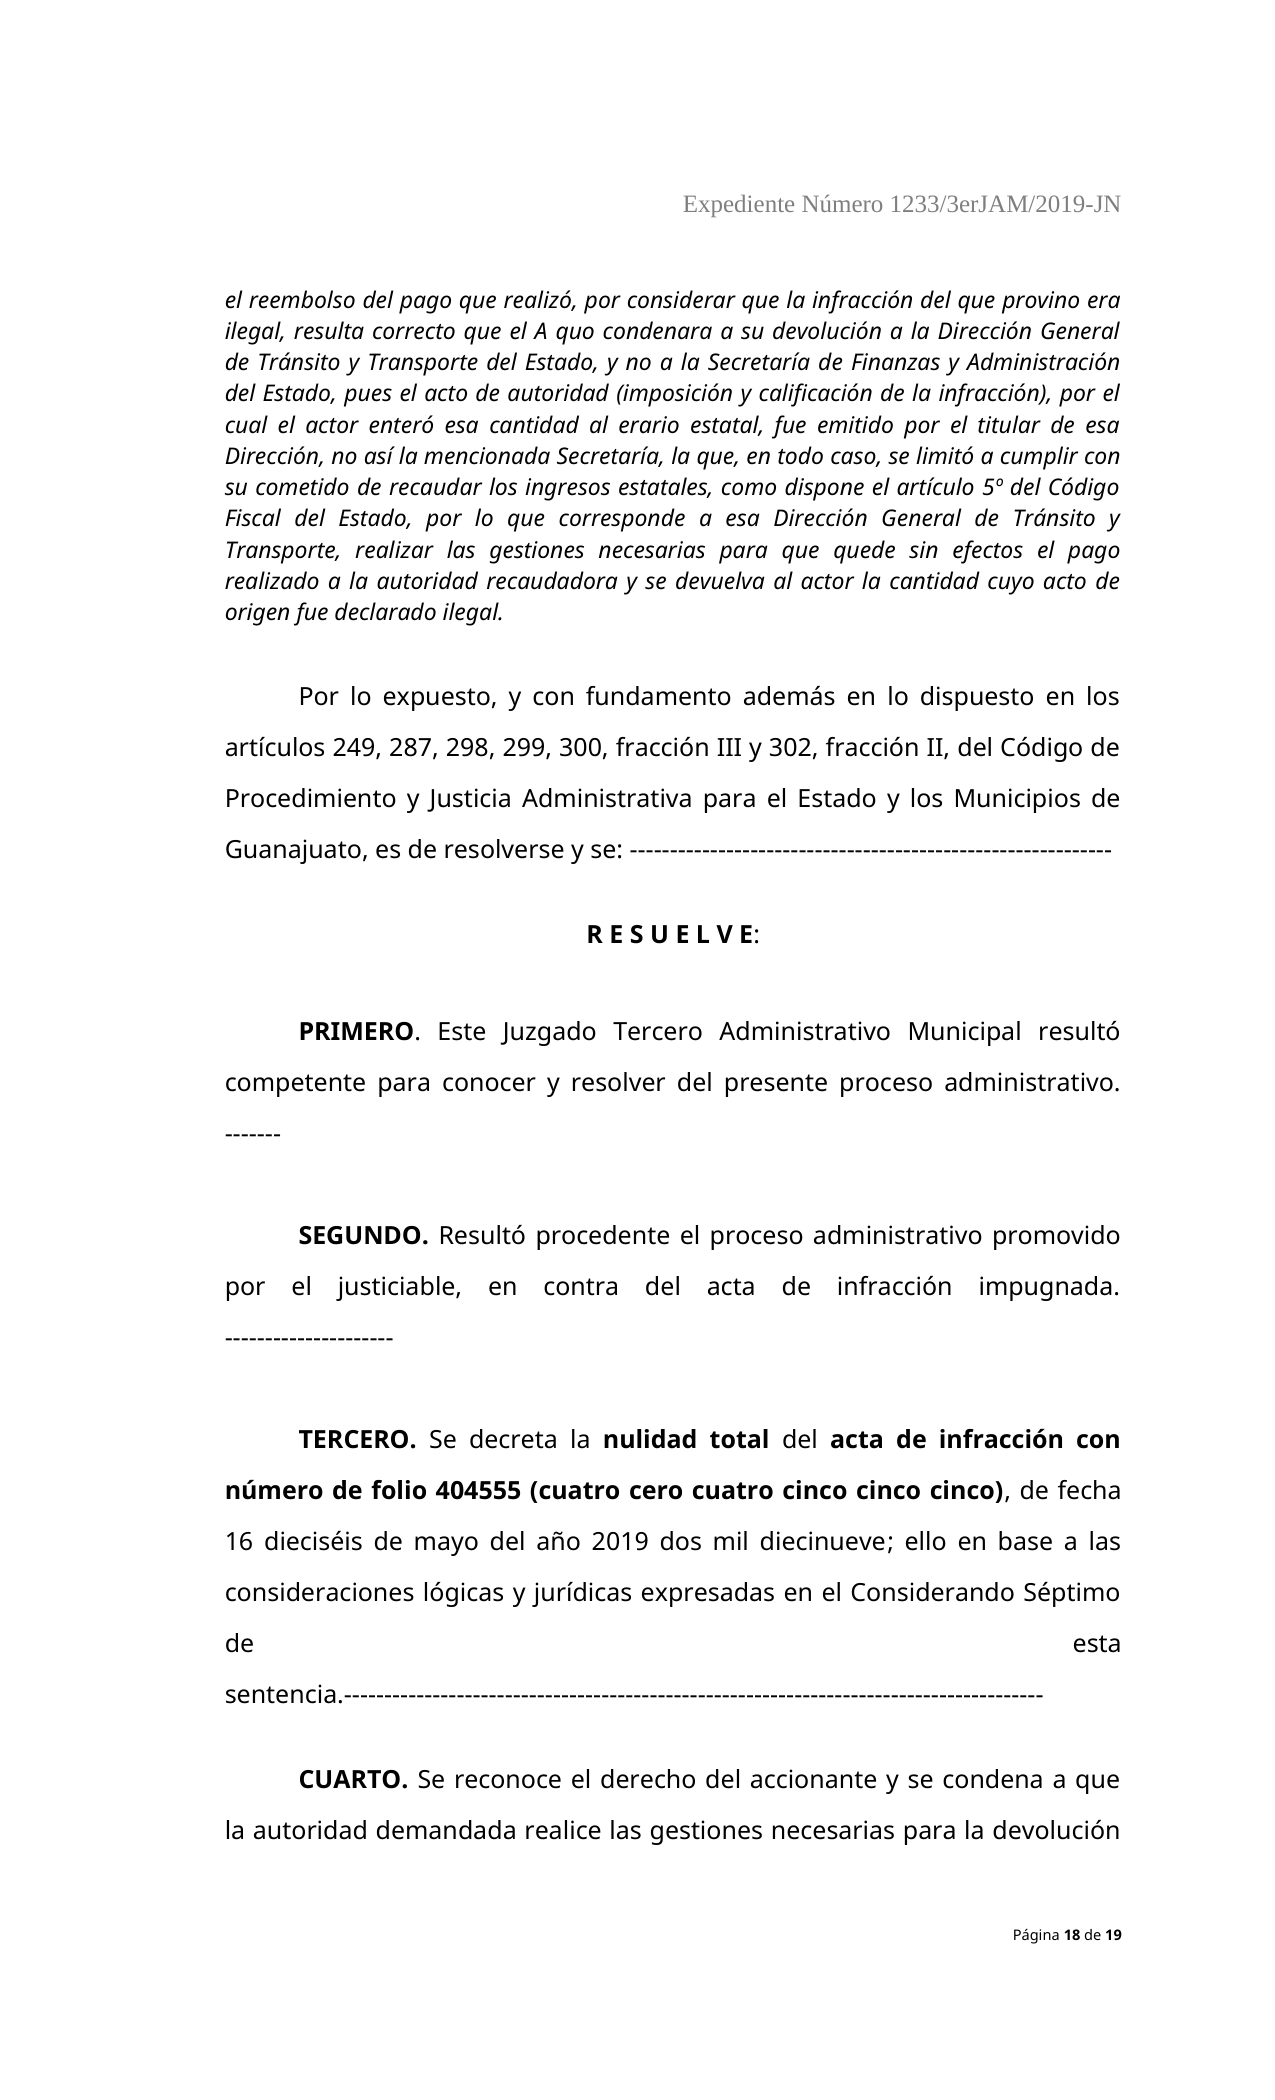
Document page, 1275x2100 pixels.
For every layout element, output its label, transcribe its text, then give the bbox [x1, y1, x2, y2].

text R E S U E L V E: [224, 917, 1121, 951]
text SEGUNDO. Resultó procedente el proceso administrativo promovido por el justiciable, en contra del acta de infracción impugnada. --------------------- [224, 1217, 1121, 1353]
text Por lo expuesto, y con fundamento además en lo dispuesto en los artículos 249, 287, 298, 299, 300, fracción III y 302, fracción II, del Código de Procedimiento y Justicia Administrativa para el Estado y los Municipios de Guanajuato, es de resolverse y se: ------------------------------------------------------------ [224, 678, 1121, 866]
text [224, 283, 1121, 627]
text TERCERO. Se decreta la nulidad total del acta de infracción con número de folio 404555 (cuatro cero cuatro cinco cinco cinco), de fecha 16 dieciséis de mayo del año 2019 dos mil diecinueve; ello en base a las consideraciones lógicas y jurídicas expresadas en el Considerando Séptimo de esta sentencia.--------------------------------------------------------------------------------------- [224, 1421, 1121, 1711]
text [224, 1762, 1121, 1847]
text PRIMERO. Este Juzgado Tercero Administrativo Municipal resultó competente para conocer y resolver del presente proceso administrativo. ------- [224, 1013, 1121, 1149]
